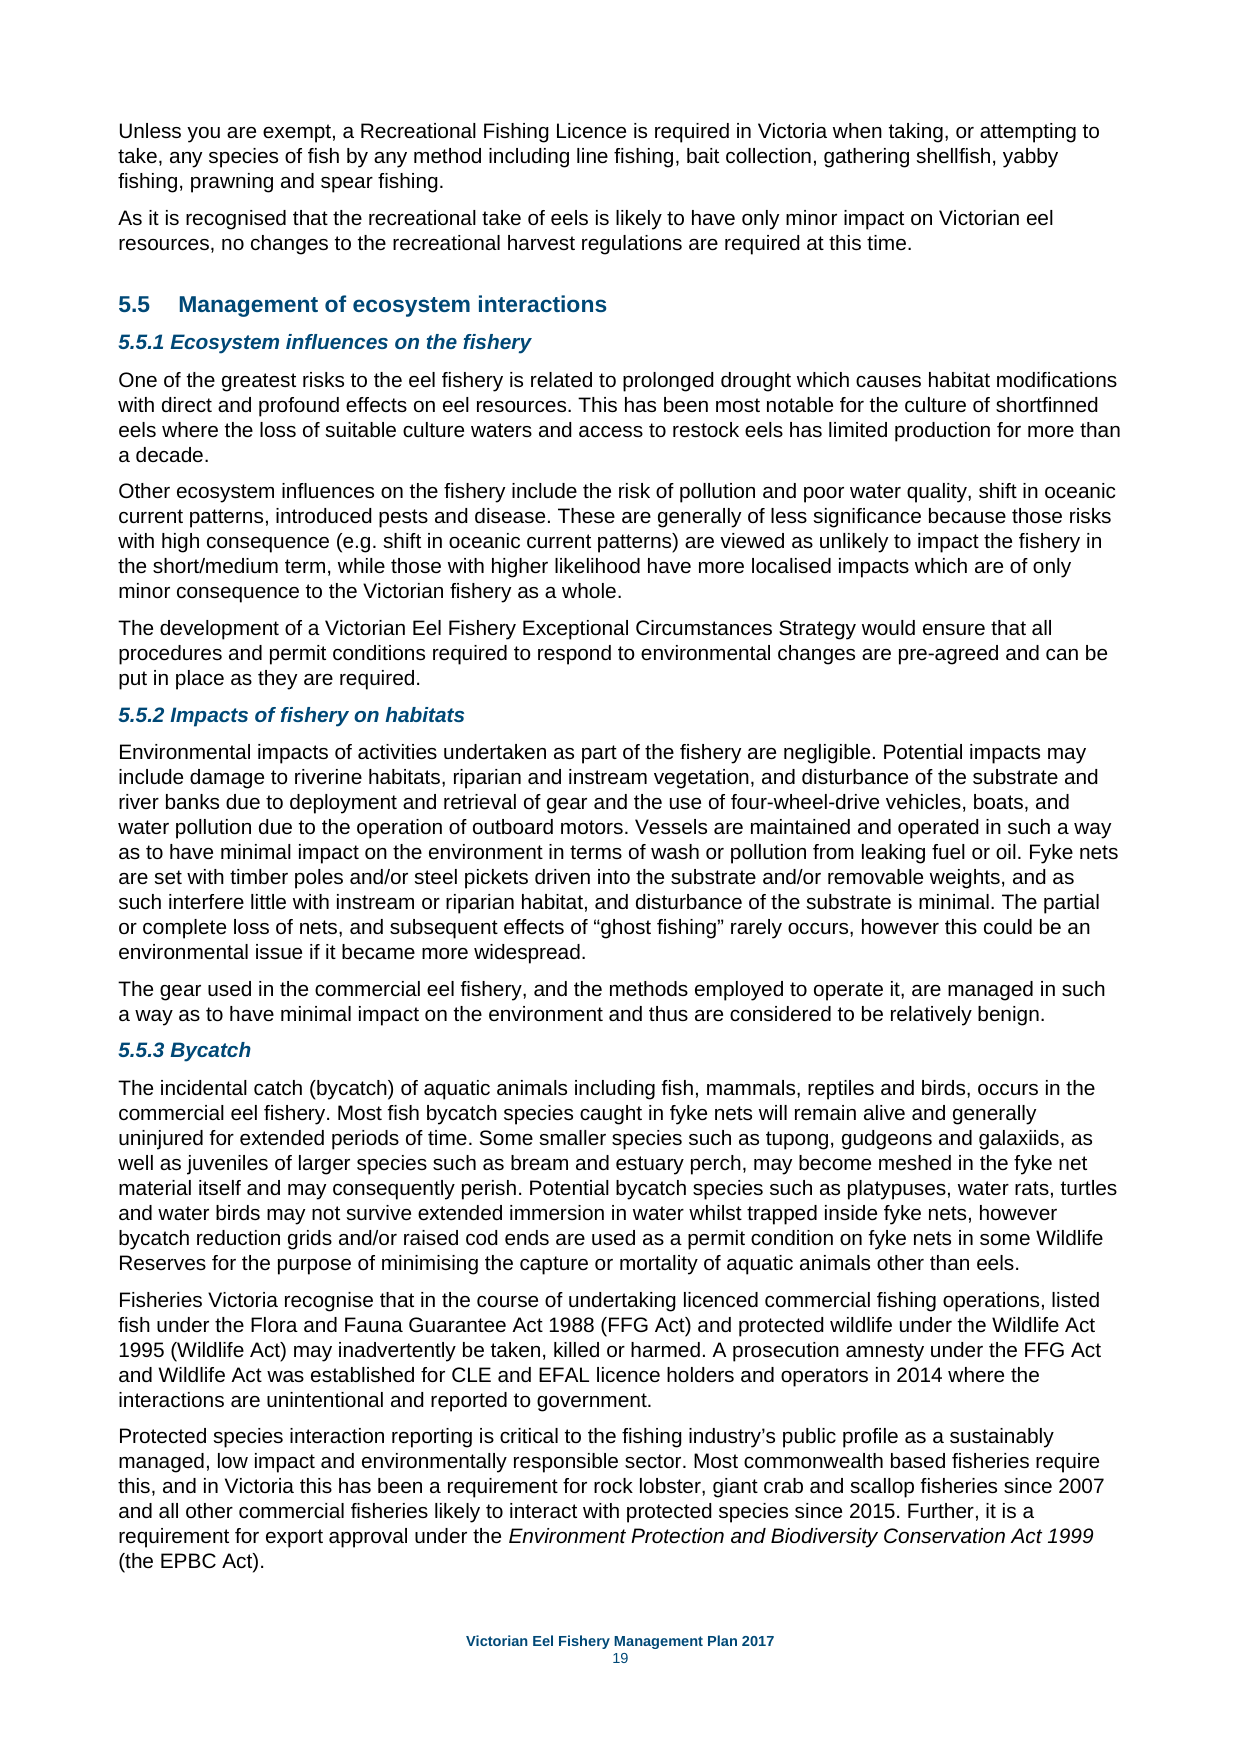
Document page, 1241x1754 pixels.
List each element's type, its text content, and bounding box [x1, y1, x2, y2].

text Environmental impacts of activities undertaken as part of the fishery are negligible. Potential impacts may include damage to riverine habitats, riparian and instream vegetation, and disturbance of the substrate and river banks due to deployment and retrieval of gear and the use of four-wheel-drive vehicles, boats, and water pollution due to the operation of outboard motors. Vessels are maintained and operated in such a way as to have minimal impact on the environment in terms of wash or pollution from leaking fuel or oil. Fyke nets are set with timber poles and/or steel pickets driven into the substrate and/or removable weights, and as such interfere little with instream or riparian habitat, and disturbance of the substrate is minimal. The partial or complete loss of nets, and subsequent effects of “ghost fishing” rarely occurs, however this could be an environmental issue if it became more widespread. [118, 739, 1122, 964]
subtitle Management of ecosystem interactions [118, 280, 1122, 317]
text Other ecosystem influences on the fishery include the risk of pollution and poor water quality, shift in oceanic current patterns, introduced pests and disease. These are generally of less significance because those risks with high consequence (e.g. shift in oceanic current patterns) are viewed as unlikely to impact the fishery in the short/medium term, while those with higher likelihood have more localised impacts which are of only minor consequence to the Victorian fishery as a whole. [118, 478, 1122, 603]
text Fisheries Victoria recognise that in the course of undertaking licenced commercial fishing operations, listed fish under the Flora and Fauna Guarantee Act 1988 (FFG Act) and protected wildlife under the Wildlife Act 1995 (Wildlife Act) may inadvertently be taken, killed or harmed. A prosecution amnesty under the FFG Act and Wildlife Act was established for CLE and EFAL licence holders and operators in 2014 where the interactions are unintentional and reported to government. [118, 1286, 1122, 1411]
text The development of a Victorian Eel Fishery Exceptional Circumstances Strategy would ensure that all procedures and permit conditions required to respond to environmental changes are pre-agreed and can be put in place as they are required. [118, 615, 1122, 690]
text Unless you are exempt, a Recreational Fishing Licence is required in Victoria when taking, or attempting to take, any species of fish by any method including line fishing, bait collection, gathering shellfish, yabby fishing, prawning and spear fishing. [118, 118, 1122, 193]
text Protected species interaction reporting is critical to the fishing industry’s public profile as a sustainably managed, low impact and environmentally responsible sector. Most commonwealth based fisheries require this, and in Victoria this has been a requirement for rock lobster, giant crab and scallop fisheries since 2007 and all other commercial fisheries likely to interact with protected species since 2015. Further, it is a requirement for export approval under the Environment Protection and Biodiversity Conservation Act 1999 (the EPBC Act). [118, 1423, 1122, 1573]
text 5.5.1 Ecosystem influences on the fishery [118, 330, 1122, 354]
text The gear used in the commercial eel fishery, and the methods employed to operate it, are managed in such a way as to have minimal impact on the environment and thus are considered to be relatively benign. [118, 976, 1122, 1026]
text The incidental catch (bycatch) of aquatic animals including fish, mammals, reptiles and birds, occurs in the commercial eel fishery. Most fish bycatch species caught in fyke nets will remain alive and generally uninjured for extended periods of time. Some smaller species such as tupong, gudgeons and galaxiids, as well as juveniles of larger species such as bream and estuary perch, may become meshed in the fyke net material itself and may consequently perish. Potential bycatch species such as platypuses, water rats, turtles and water birds may not survive extended immersion in water whilst trapped inside fyke nets, however bycatch reduction grids and/or raised cod ends are used as a permit condition on fyke nets in some Wildlife Reserves for the purpose of minimising the capture or mortality of aquatic animals other than eels. [118, 1074, 1122, 1274]
text As it is recognised that the recreational take of eels is likely to have only minor impact on Victorian eel resources, no changes to the recreational harvest regulations are required at this time. [118, 205, 1122, 255]
text 5.5.3 Bycatch [118, 1038, 1122, 1062]
text One of the greatest risks to the eel fishery is related to prolonged drought which causes habitat modifications with direct and profound effects on eel resources. This has been most notable for the culture of shortfinned eels where the loss of suitable culture waters and access to restock eels has limited production for more than a decade. [118, 366, 1122, 466]
text 5.5.2 Impacts of fishery on habitats [118, 702, 1122, 726]
